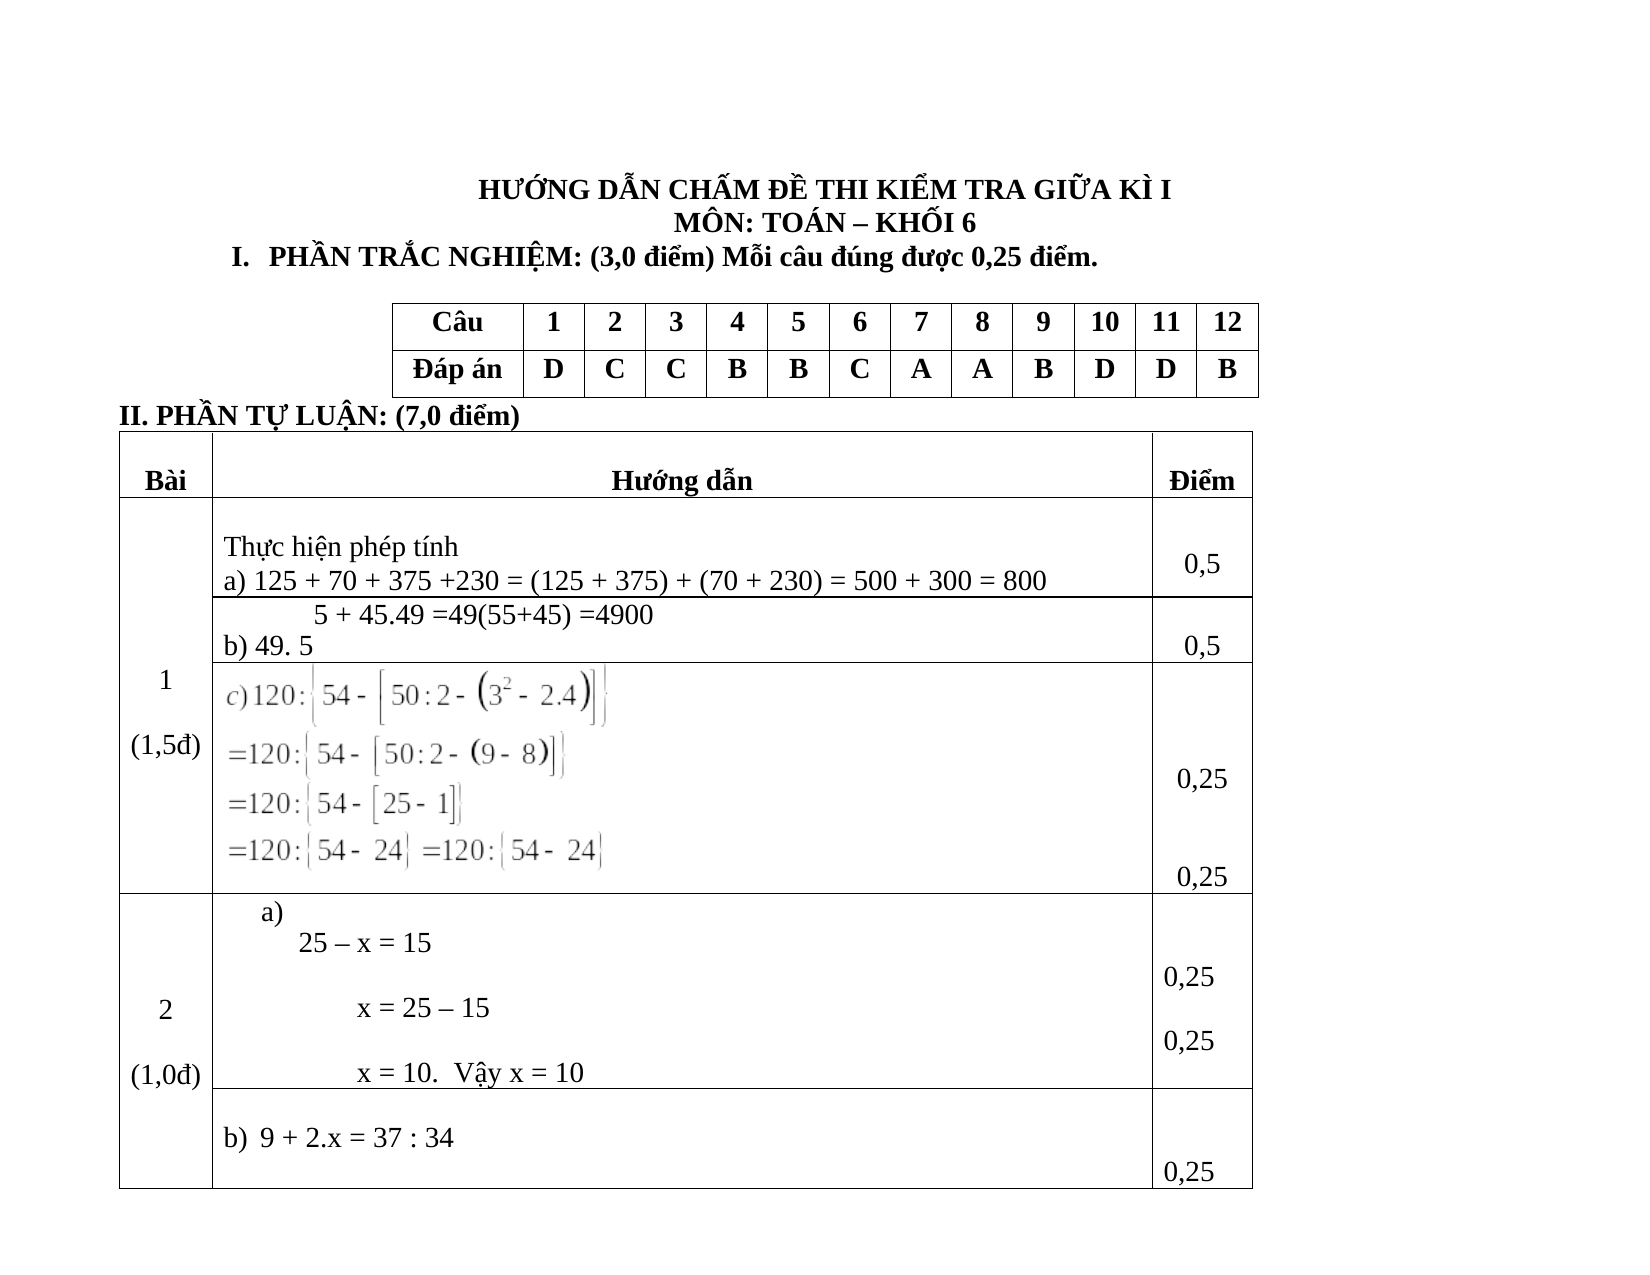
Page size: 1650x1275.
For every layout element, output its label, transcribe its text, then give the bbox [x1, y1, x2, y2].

table_cell b) 49. 55 + 45.49 =49(55+45) =4900 [213, 598, 1152, 662]
table_cell C [585, 351, 645, 397]
table_header Điểm [1153, 432, 1252, 497]
list PHẦN TRẮC NGHIỆM: (3,0 điểm) Mỗi câu đúng được 0,25 điểm. [231, 239, 1531, 273]
table_cell B [707, 351, 767, 397]
table_cell C [830, 351, 890, 397]
table_cell 0,25 0,25 [1153, 663, 1252, 893]
table_header 10 [1075, 304, 1135, 350]
table_cell B [1013, 351, 1074, 397]
table_cell A [952, 351, 1012, 397]
table_header 12 [1197, 304, 1258, 350]
table_cell Thực hiện phép tính a) 125 + 70 + 375 +230 = (125 + 375) + (70 + 230) = 500 + 300 = 800 [213, 498, 1152, 596]
table_cell 2 (1,0đ) [120, 894, 212, 1187]
table_cell 0,25 0,25 [1153, 894, 1252, 1088]
table_header 2 [585, 304, 645, 350]
table_header 5 [768, 304, 829, 350]
table_cell [213, 663, 1152, 893]
table_cell 0,5 [1153, 598, 1252, 662]
table_header Bài [120, 432, 212, 497]
table_header 3 [646, 304, 706, 350]
table_cell 0,25 0,25 [1153, 1089, 1252, 1187]
table_cell C [646, 351, 706, 397]
table_cell Đáp án [393, 351, 523, 397]
table_header 9 [1013, 304, 1074, 350]
table_cell 25 – x = 15 x = 25 – 15 x = 10. Vậy x = 10 [213, 894, 1152, 1088]
table_header 8 [952, 304, 1012, 350]
table_cell B [768, 351, 829, 397]
table_cell 1 (1,5đ) [120, 498, 212, 893]
table_header 11 [1136, 304, 1196, 350]
table_cell B [1197, 351, 1258, 397]
table_cell 0,5 [1153, 498, 1252, 596]
text MÔN: TOÁN – KHỐI 6 [118, 206, 1531, 239]
table_cell D [1136, 351, 1196, 397]
table_header 6 [830, 304, 890, 350]
table_cell D [1075, 351, 1135, 397]
table_cell A [891, 351, 951, 397]
table_header 4 [707, 304, 767, 350]
table_cell D [524, 351, 584, 397]
table_header Hướng dẫn [213, 432, 1152, 497]
table_header 1 [524, 304, 584, 350]
table_header 7 [891, 304, 951, 350]
text II. PHẦN TỰ LUẬN: (7,0 điểm) [118, 398, 1531, 431]
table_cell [213, 1089, 1152, 1187]
text HƯỚNG DẪN CHẤM ĐỀ THI KIỂM TRA GIỮA KÌ I [118, 172, 1531, 206]
table_header Câu [393, 304, 523, 350]
